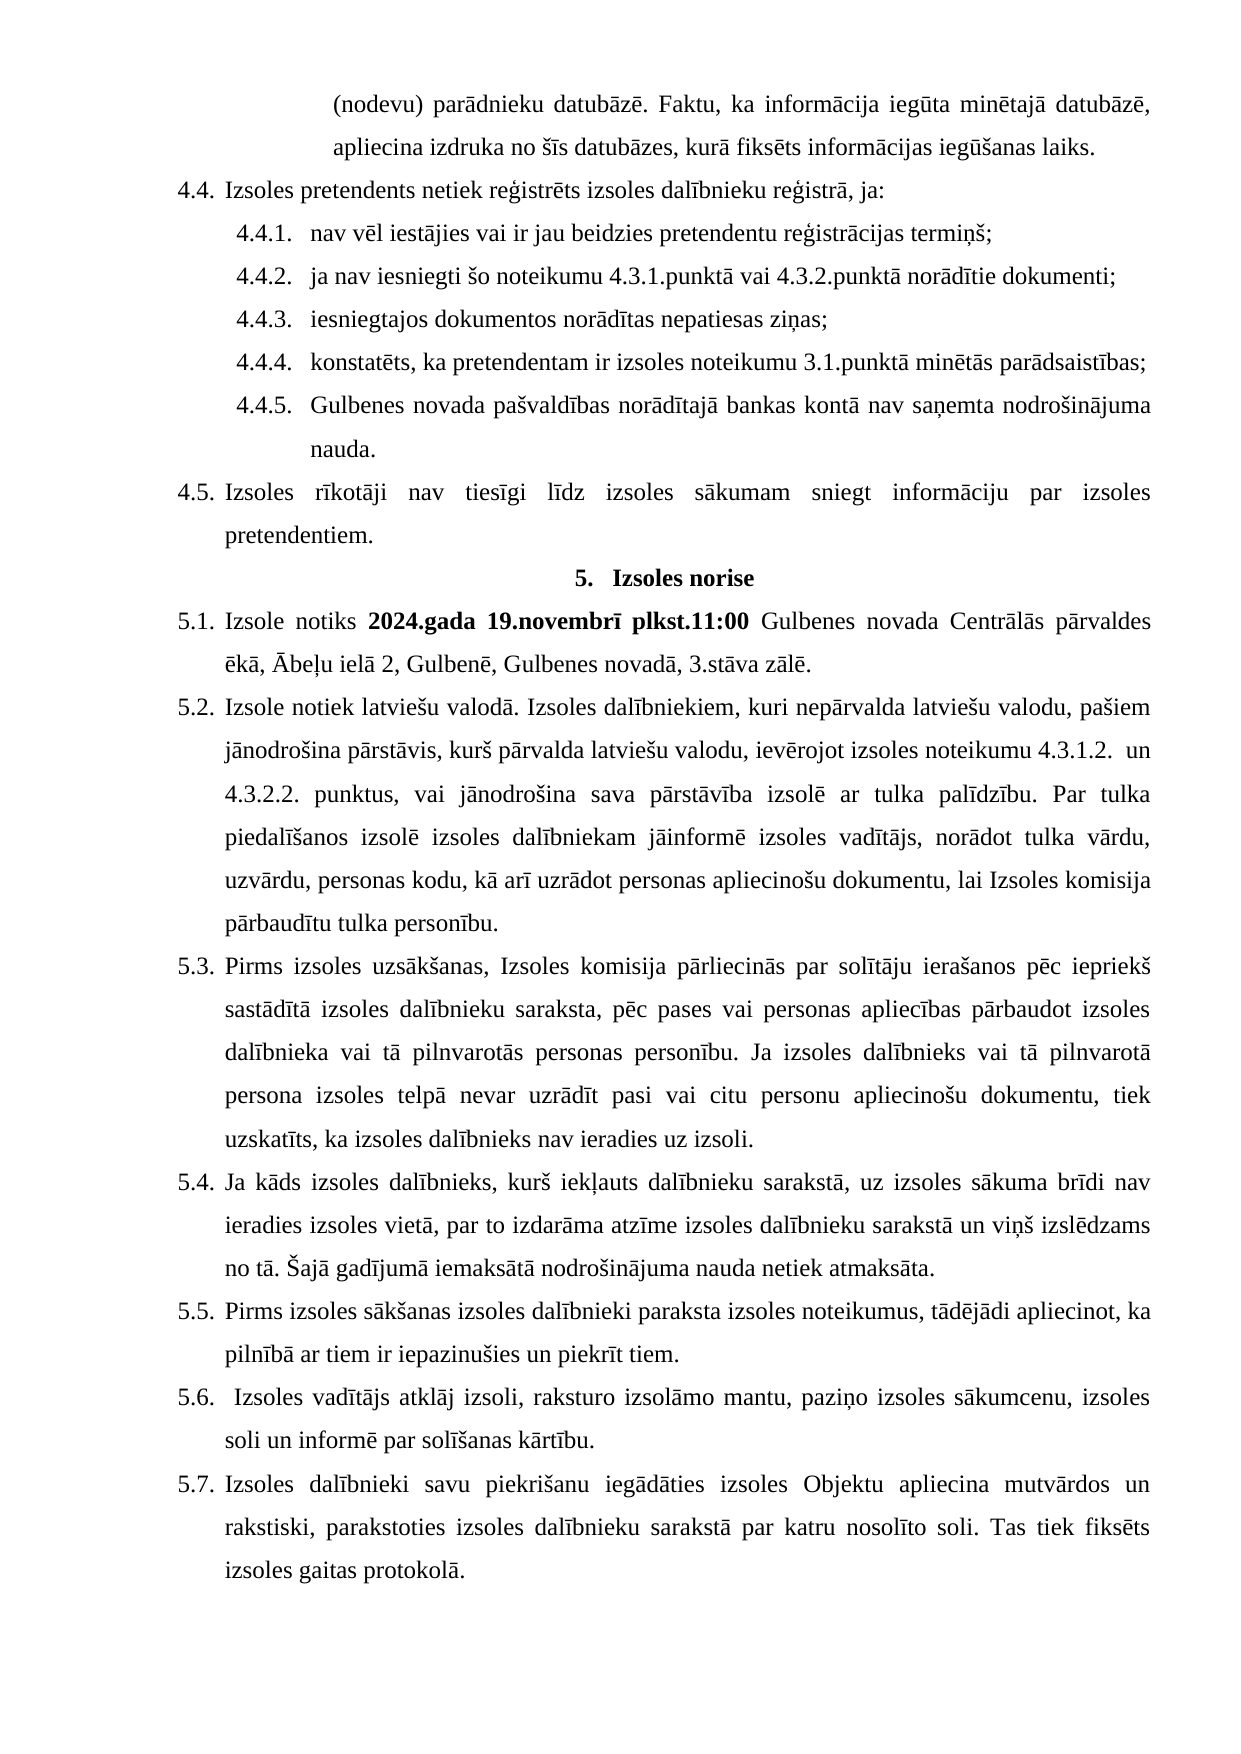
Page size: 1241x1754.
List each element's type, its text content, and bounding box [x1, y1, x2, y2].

list Izsole notiek latviešu valodā. Izsoles dalībniekiem, kuri nepārvalda latviešu valodu, pašiem jānodrošina pārstāvis, kurš pārvalda latviešu valodu, ievērojot izsoles noteikumu 4.3.1.2. un 4.3.2.2. punktus, vai jānodrošina sava pārstāvība izsolē ar tulka palīdzību. Par tulka piedalīšanos izsolē izsoles dalībniekam jāinformē izsoles vadītājs, norādot tulka vārdu, uzvārdu, personas kodu, kā arī uzrādot personas apliecinošu dokumentu, lai Izsoles komisija pārbaudītu tulka personību. [177, 692, 1152, 937]
list ja nav iesniegti šo noteikumu 4.3.1.punktā vai 4.3.2.punktā norādītie dokumenti; [236, 261, 1152, 290]
list konstatēts, ka pretendentam ir izsoles noteikumu 3.1.punktā minētās parādsaistības; [236, 347, 1152, 376]
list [295, 89, 1152, 161]
list Pirms izsoles sākšanas izsoles dalībnieki paraksta izsoles noteikumus, tādējādi apliecinot, ka pilnībā ar tiem ir iepazinušies un piekrīt tiem. [177, 1296, 1152, 1368]
list Izsoles vadītājs atklāj izsoli, raksturo izsolāmo mantu, paziņo izsoles sākumcenu, izsoles soli un informē par solīšanas kārtību. [177, 1382, 1152, 1454]
list Ja kāds izsoles dalībnieks, kurš iekļauts dalībnieku sarakstā, uz izsoles sākuma brīdi nav ieradies izsoles vietā, par to izdarāma atzīme izsoles dalībnieku sarakstā un viņš izslēdzams no tā. Šajā gadījumā iemaksātā nodrošinājuma nauda netiek atmaksāta. [177, 1167, 1152, 1282]
list Izsoles norise [177, 563, 1152, 592]
list Gulbenes novada pašvaldības norādītajā bankas kontā nav saņemta nodrošinājuma nauda. [236, 391, 1152, 462]
list nav vēl iestājies vai ir jau beidzies pretendentu reģistrācijas termiņš; [236, 218, 1152, 247]
list Izsoles dalībnieki savu piekrišanu iegādāties izsoles Objektu apliecina mutvārdos un rakstiski, parakstoties izsoles dalībnieku sarakstā par katru nosolīto soli. Tas tiek fiksēts izsoles gaitas protokolā. [177, 1469, 1152, 1584]
list Izsole notiks 2024.gada 19.novembrī plkst.11:00 Gulbenes novada Centrālās pārvaldes ēkā, Ābeļu ielā 2, Gulbenē, Gulbenes novadā, 3.stāva zālē. [177, 606, 1152, 678]
list Izsoles rīkotāji nav tiesīgi līdz izsoles sākumam sniegt informāciju par izsoles pretendentiem. [177, 477, 1152, 549]
list iesniegtajos dokumentos norādītas nepatiesas ziņas; [236, 304, 1152, 333]
list Pirms izsoles uzsākšanas, Izsoles komisija pārliecinās par solītāju ierašanos pēc iepriekš sastādītā izsoles dalībnieku saraksta, pēc pases vai personas apliecības pārbaudot izsoles dalībnieka vai tā pilnvarotās personas personību. Ja izsoles dalībnieks vai tā pilnvarotā persona izsoles telpā nevar uzrādīt pasi vai citu personu apliecinošu dokumentu, tiek uzskatīts, ka izsoles dalībnieks nav ieradies uz izsoli. [177, 951, 1152, 1152]
list Izsoles pretendents netiek reģistrēts izsoles dalībnieku reģistrā, ja: [177, 175, 1152, 204]
